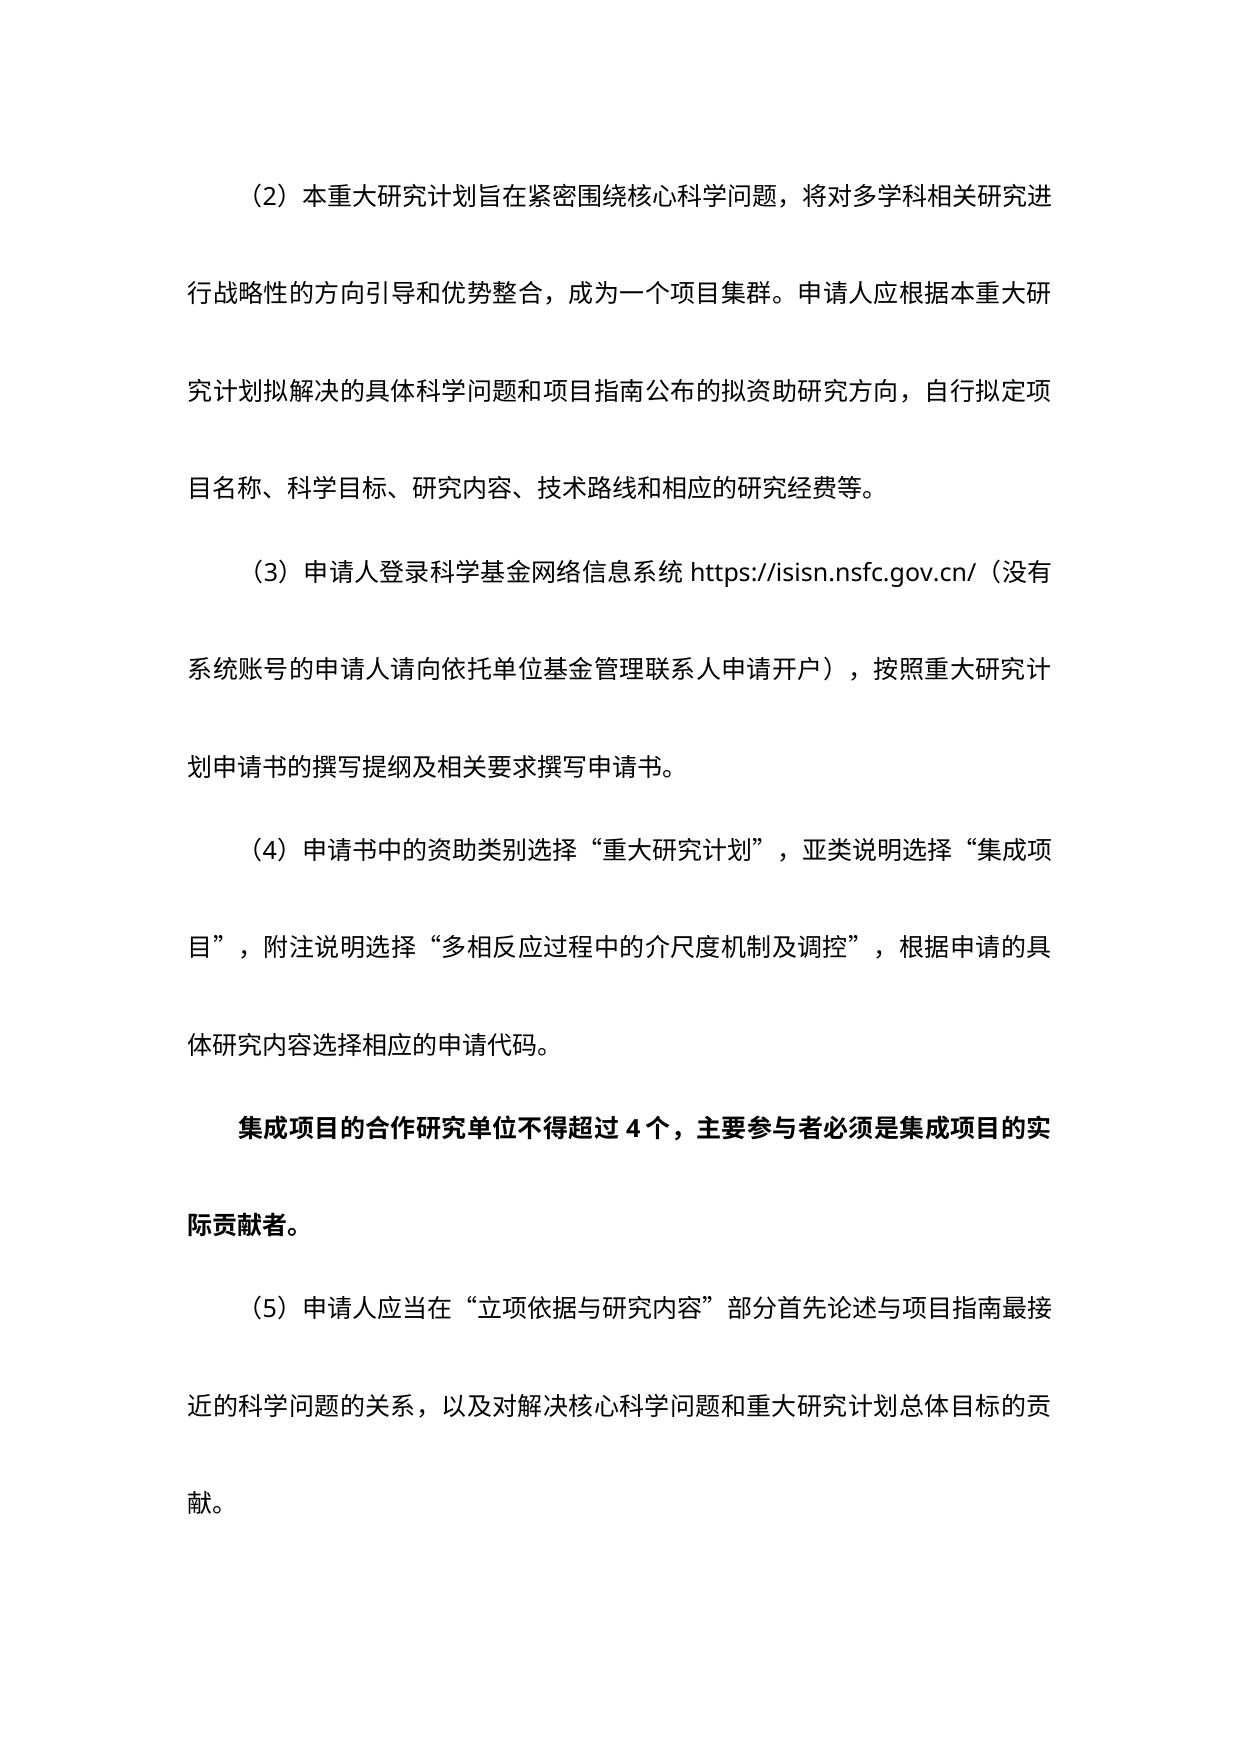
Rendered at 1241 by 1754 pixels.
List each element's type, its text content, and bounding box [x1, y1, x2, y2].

text （2）本重大研究计划旨在紧密围绕核心科学问题，将对多学科相关研究进行战略性的方向引导和优势整合，成为一个项目集群。申请人应根据本重大研究计划拟解决的具体科学问题和项目指南公布的拟资助研究方向，自行拟定项目名称、科学目标、研究内容、技术路线和相应的研究经费等。 [187, 162, 1053, 519]
text （5）申请人应当在“立项依据与研究内容”部分首先论述与项目指南最接近的科学问题的关系，以及对解决核心科学问题和重大研究计划总体目标的贡献。 [187, 1274, 1053, 1534]
text （3）申请人登录科学基金网络信息系统https://isisn.nsfc.gov.cn/（没有系统账号的申请人请向依托单位基金管理联系人申请开户），按照重大研究计划申请书的撰写提纲及相关要求撰写申请书。 [187, 538, 1053, 798]
text （4）申请书中的资助类别选择“重大研究计划”，亚类说明选择“集成项目”，附注说明选择“多相反应过程中的介尺度机制及调控”，根据申请的具体研究内容选择相应的申请代码。 [187, 816, 1053, 1076]
text 集成项目的合作研究单位不得超过4个，主要参与者必须是集成项目的实际贡献者。 [187, 1094, 1053, 1256]
